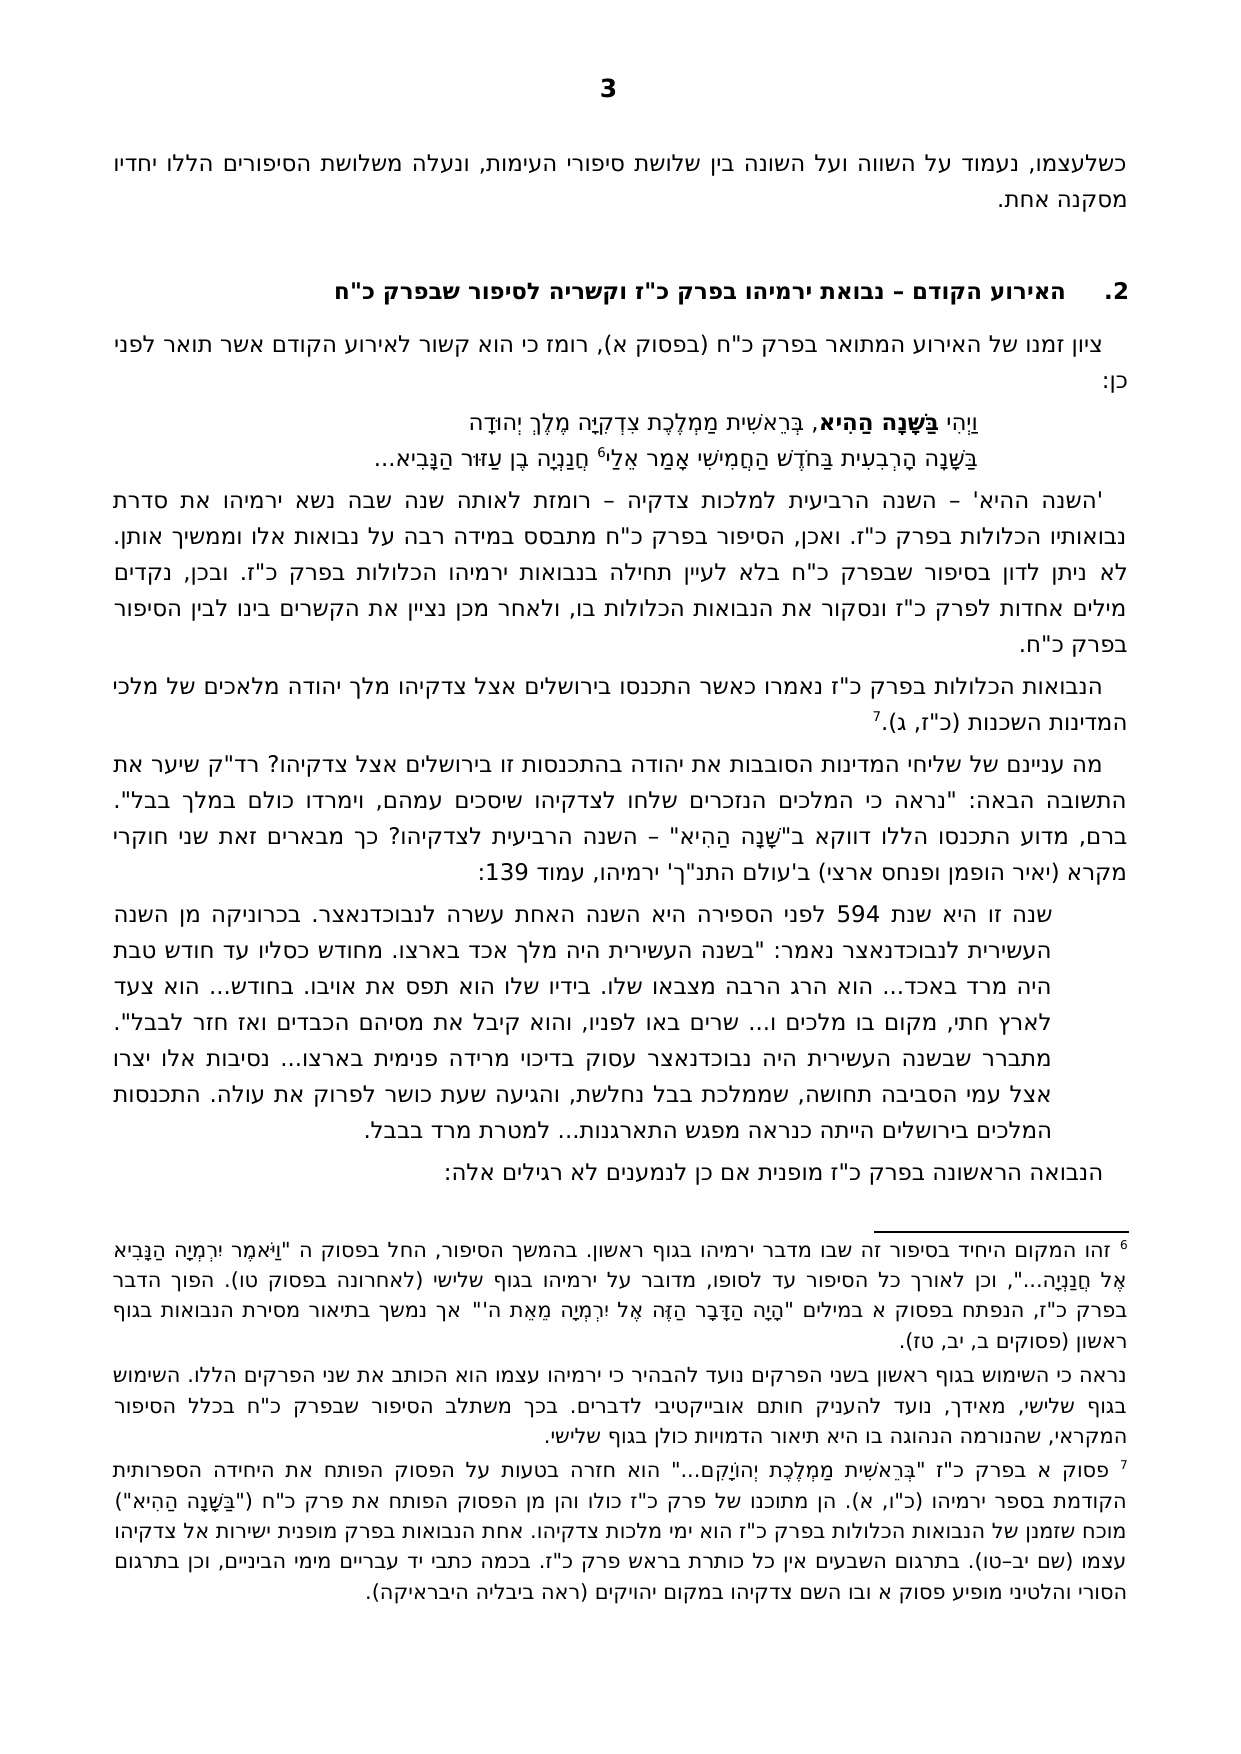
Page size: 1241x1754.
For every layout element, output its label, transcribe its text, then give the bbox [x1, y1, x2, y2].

text מה עניינם של שליחי המדינות הסובבות את יהודה בהתכנסות זו בירושלים אצל צדקיהו? רד"ק שיער את התשובה הבאה: "נראה כי המלכים הנזכרים שלחו לצדקיהו שיסכים עמהם, וימרדו כולם במלך בבל". ברם, מדוע התכנסו הללו דווקא ב"שָּׁנָה הַהִיא" – השנה הרביעית לצדקיהו? כך מבארים זאת שני חוקרי מקרא (יאיר הופמן ופנחס ארצי) ב'עולם התנ"ך' ירמיהו, עמוד 139: [112, 751, 1128, 886]
text נספח זה מוקדש לניתוח ספרותי ופרשני של סיפור העימות שבין ירמיהו לחנניה בן עזור. בכך נשלם העיסוק בכל שלושת הסיפורים במקרא שבהם מתואר עימות חי בין נביא אמת לנביא שקר. נספח זה נקשר אפוא לשתי סדרות עיונים קודמות, לאותם עיונים שצוינו בהערות 1–2. עם סיום העיסוק בירמיהו פרק כ"ח כשלעצמו, נעמוד על השווה ועל השונה בין שלושת סיפורי העימות, ונעלה משלושת הסיפורים הללו יחדיו מסקנה אחת. [112, 150, 1128, 213]
text וַיְהִי בַּשָּׁנָה הַהִיא, בְּרֵאשִׁית מַמְלֶכֶת צִדְקִיָּה מֶלֶךְ יְהוּדָה [112, 409, 1128, 436]
text הנבואה הראשונה בפרק כ"ז מופנית אם כן לנמענים לא רגילים אלה: [112, 1159, 1128, 1186]
text הנבואות הכלולות בפרק כ"ז נאמרו כאשר התכנסו בירושלים אצל צדקיהו מלך יהודה מלאכים של מלכי המדינות השכנות (כ"ז, ג). [112, 673, 1128, 736]
text ציון זמנו של האירוע המתואר בפרק כ"ח (בפסוק א), רומז כי הוא קשור לאירוע הקודם אשר תואר לפני כן: [112, 331, 1128, 393]
text שנה זו היא שנת 594 לפני הספירה היא השנה האחת עשרה לנבוכדנאצר. בכרוניקה מן השנה העשירית לנבוכדנאצר נאמר: "בשנה העשירית היה מלך אכד בארצו. מחודש כסליו עד חודש טבת היה מרד באכד... הוא הרג הרבה מצבאו שלו. בידיו שלו הוא תפס את אויבו. בחודש... הוא צעד לארץ חתי, מקום בו מלכים ו... שרים באו לפניו, והוא קיבל את מסיהם הכבדים ואז חזר לבבל". מתברר שבשנה העשירית היה נבוכדנאצר עסוק בדיכוי מרידה פנימית בארצו... נסיבות אלו יצרו אצל עמי הסביבה תחושה, שממלכת בבל נחלשת, והגיעה שעת כושר לפרוק את עולה. התכנסות המלכים בירושלים הייתה כנראה מפגש התארגנות... למטרת מרד בבבל. [112, 901, 1053, 1143]
text בַּשָּׁנָה הָרְבִעִית בַּחֹדֶשׁ הַחֲמִישִׁי אָמַר אֵלַי חֲנַנְיָה בֶן עַזּוּר הַנָּבִיא... [112, 445, 1053, 472]
subtitle האירוע הקודם – נבואת ירמיהו בפרק כ"ז וקשריה לסיפור שבפרק כ"ח [112, 278, 1104, 305]
text 'השנה ההיא' – השנה הרביעית למלכות צדקיה – רומזת לאותה שנה שבה נשא ירמיהו את סדרת נבואותיו הכלולות בפרק כ"ז. ואכן, הסיפור בפרק כ"ח מתבסס במידה רבה על נבואות אלו וממשיך אותן. לא ניתן לדון בסיפור שבפרק כ"ח בלא לעיין תחילה בנבואות ירמיהו הכלולות בפרק כ"ז. ובכן, נקדים מילים אחדות לפרק כ"ז ונסקור את הנבואות הכלולות בו, ולאחר מכן נציין את הקשרים בינו לבין הסיפור בפרק כ"ח. [112, 487, 1128, 658]
